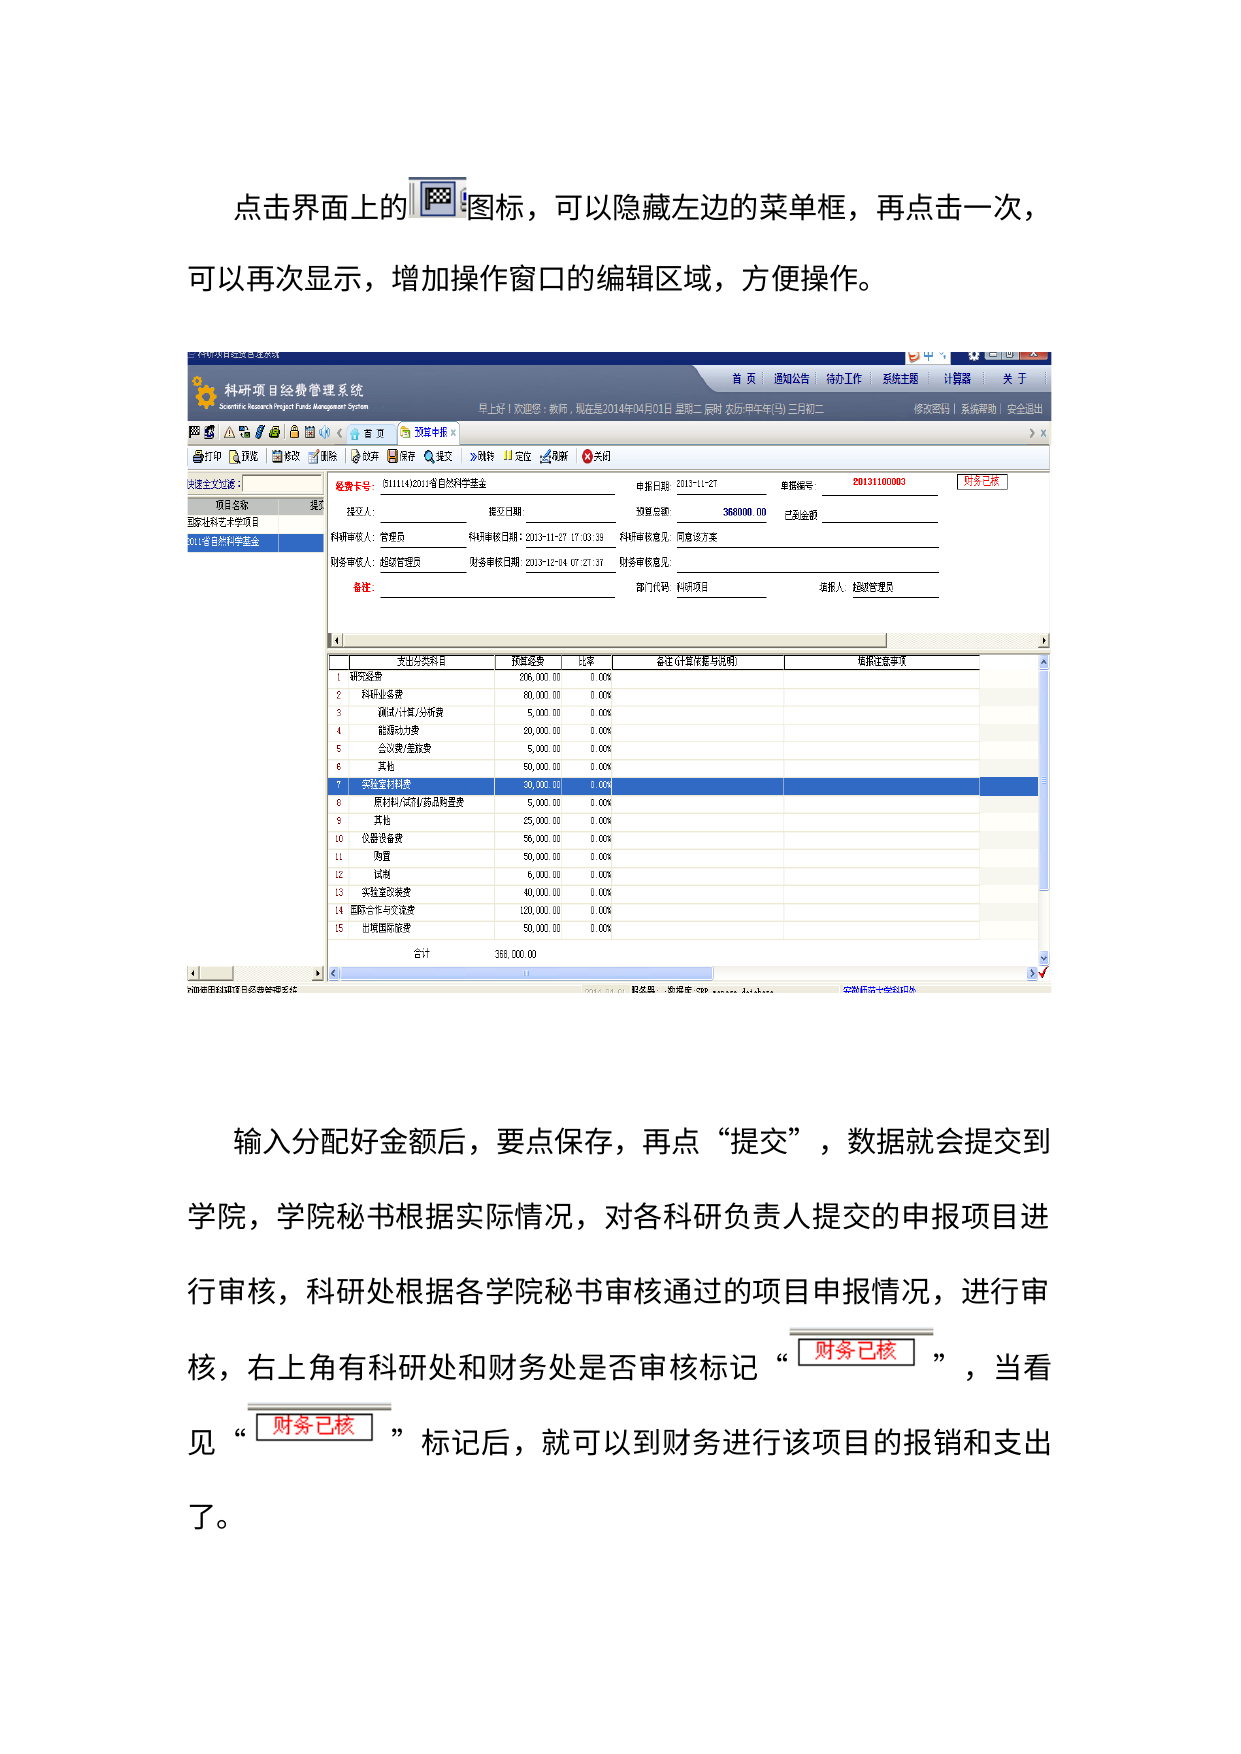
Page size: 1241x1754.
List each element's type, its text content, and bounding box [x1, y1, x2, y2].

picture [247, 1402, 392, 1454]
text 点击界面上的图标，可以隐藏左边的菜单框，再点击一次，可以再次显示，增加操作窗口的编辑区域，方便操作。 [187, 164, 1053, 314]
picture [187, 352, 1052, 993]
picture [789, 1327, 934, 1379]
text 输入分配好金额后，要点保存，再点“提交”，数据就会提交到学院，学院秘书根据实际情况，对各科研负责人提交的申报项目进行审核，科研处根据各学院秘书审核通过的项目申报情况，进行审核，右上角有科研处和财务处是否审核标记“”，当看见“”标记后，就可以到财务进行该项目的报销和支出了。 [187, 1102, 1053, 1552]
picture [408, 177, 467, 218]
